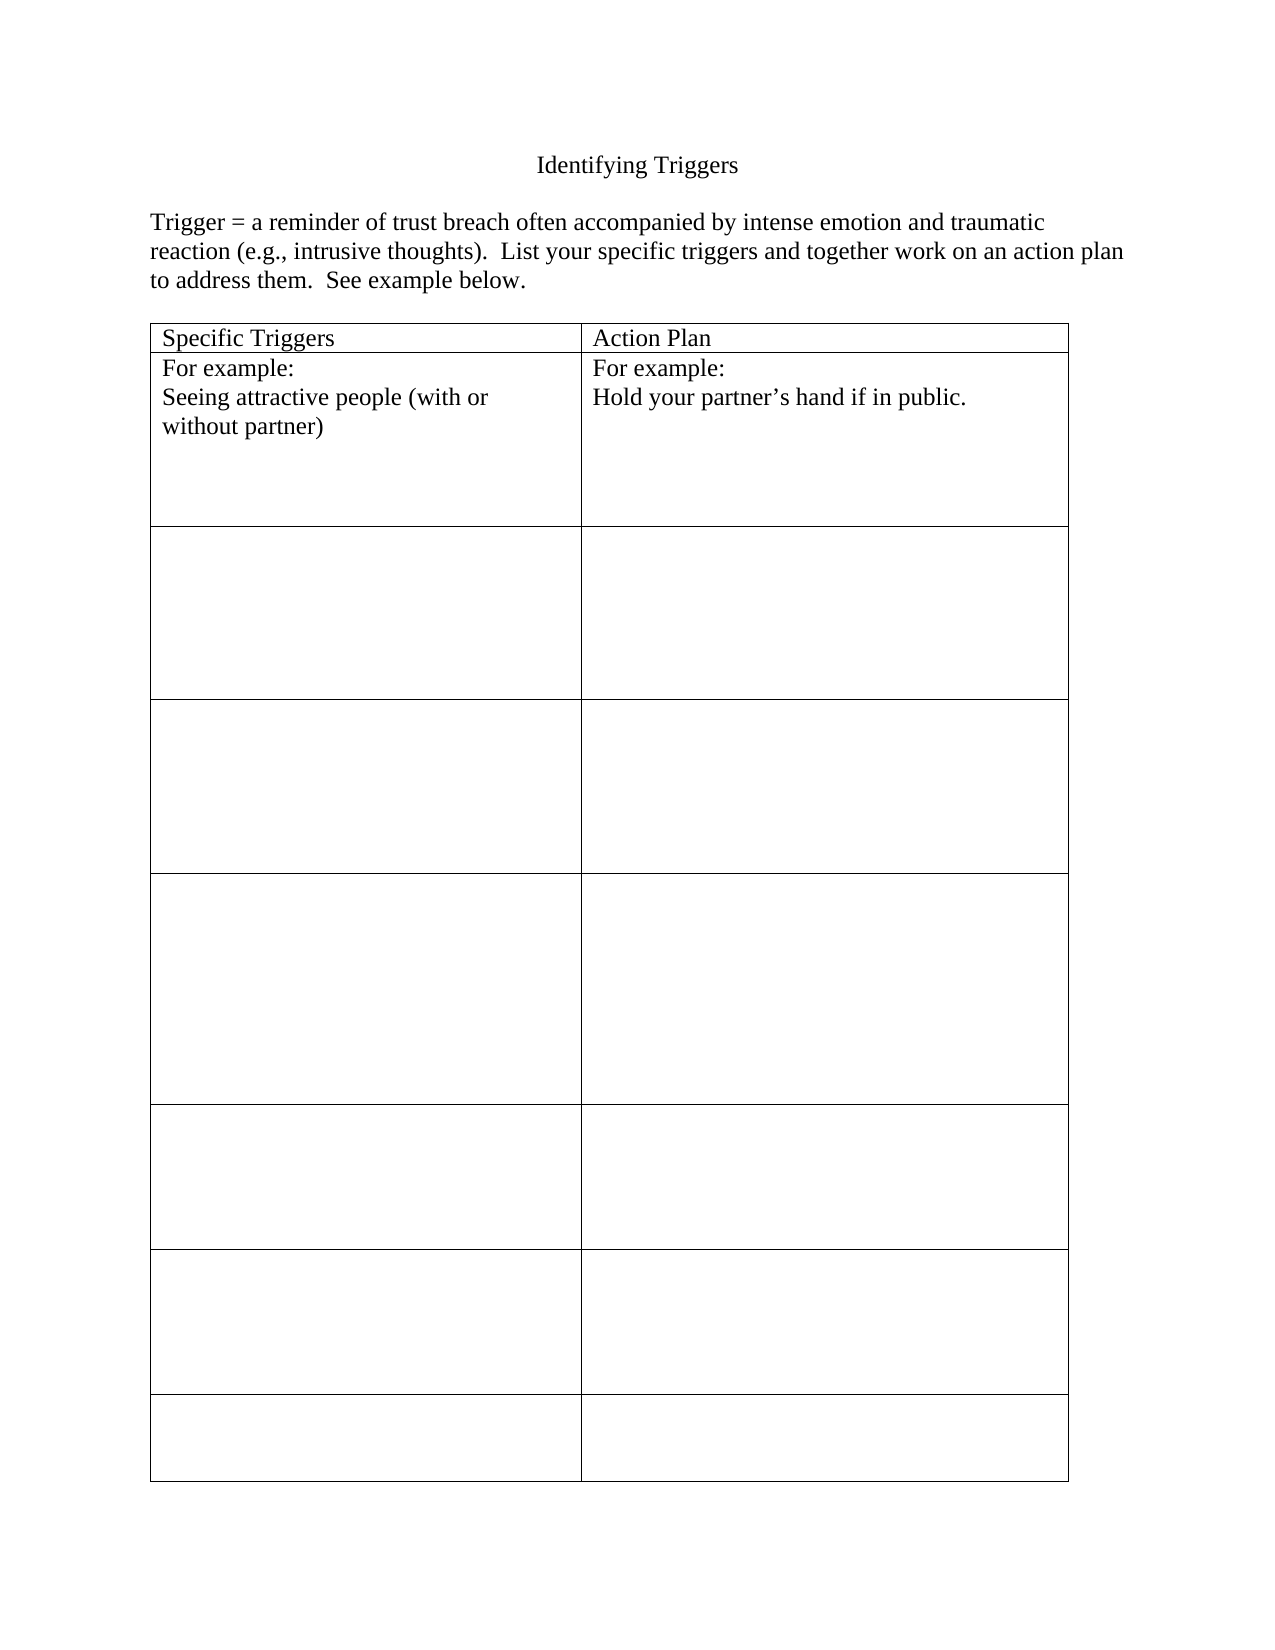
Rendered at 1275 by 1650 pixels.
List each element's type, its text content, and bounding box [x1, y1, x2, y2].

table_cell For example: Hold your partner’s hand if in public. [582, 353, 1068, 526]
text Trigger = a reminder of trust breach often accompanied by intense emotion and traumatic reaction (e.g., intrusive thoughts). List your specific triggers and together work on an action plan to address them. See example below. [150, 207, 1125, 294]
table_cell [582, 1105, 1068, 1249]
table_cell [151, 700, 581, 873]
table_header Action Plan [582, 324, 1068, 352]
table_cell [582, 1250, 1068, 1393]
table_cell [151, 874, 581, 1104]
table_cell [582, 527, 1068, 699]
table_cell [582, 700, 1068, 873]
table_header Specific Triggers [151, 324, 581, 352]
table_cell [151, 1395, 581, 1481]
table_cell [582, 1395, 1068, 1481]
text Identifying Triggers [150, 150, 1125, 179]
table_cell [151, 527, 581, 699]
table_cell [582, 874, 1068, 1104]
table_cell [151, 1250, 581, 1393]
table_cell [151, 1105, 581, 1249]
table_cell For example: Seeing attractive people (with or without partner) [151, 353, 581, 526]
